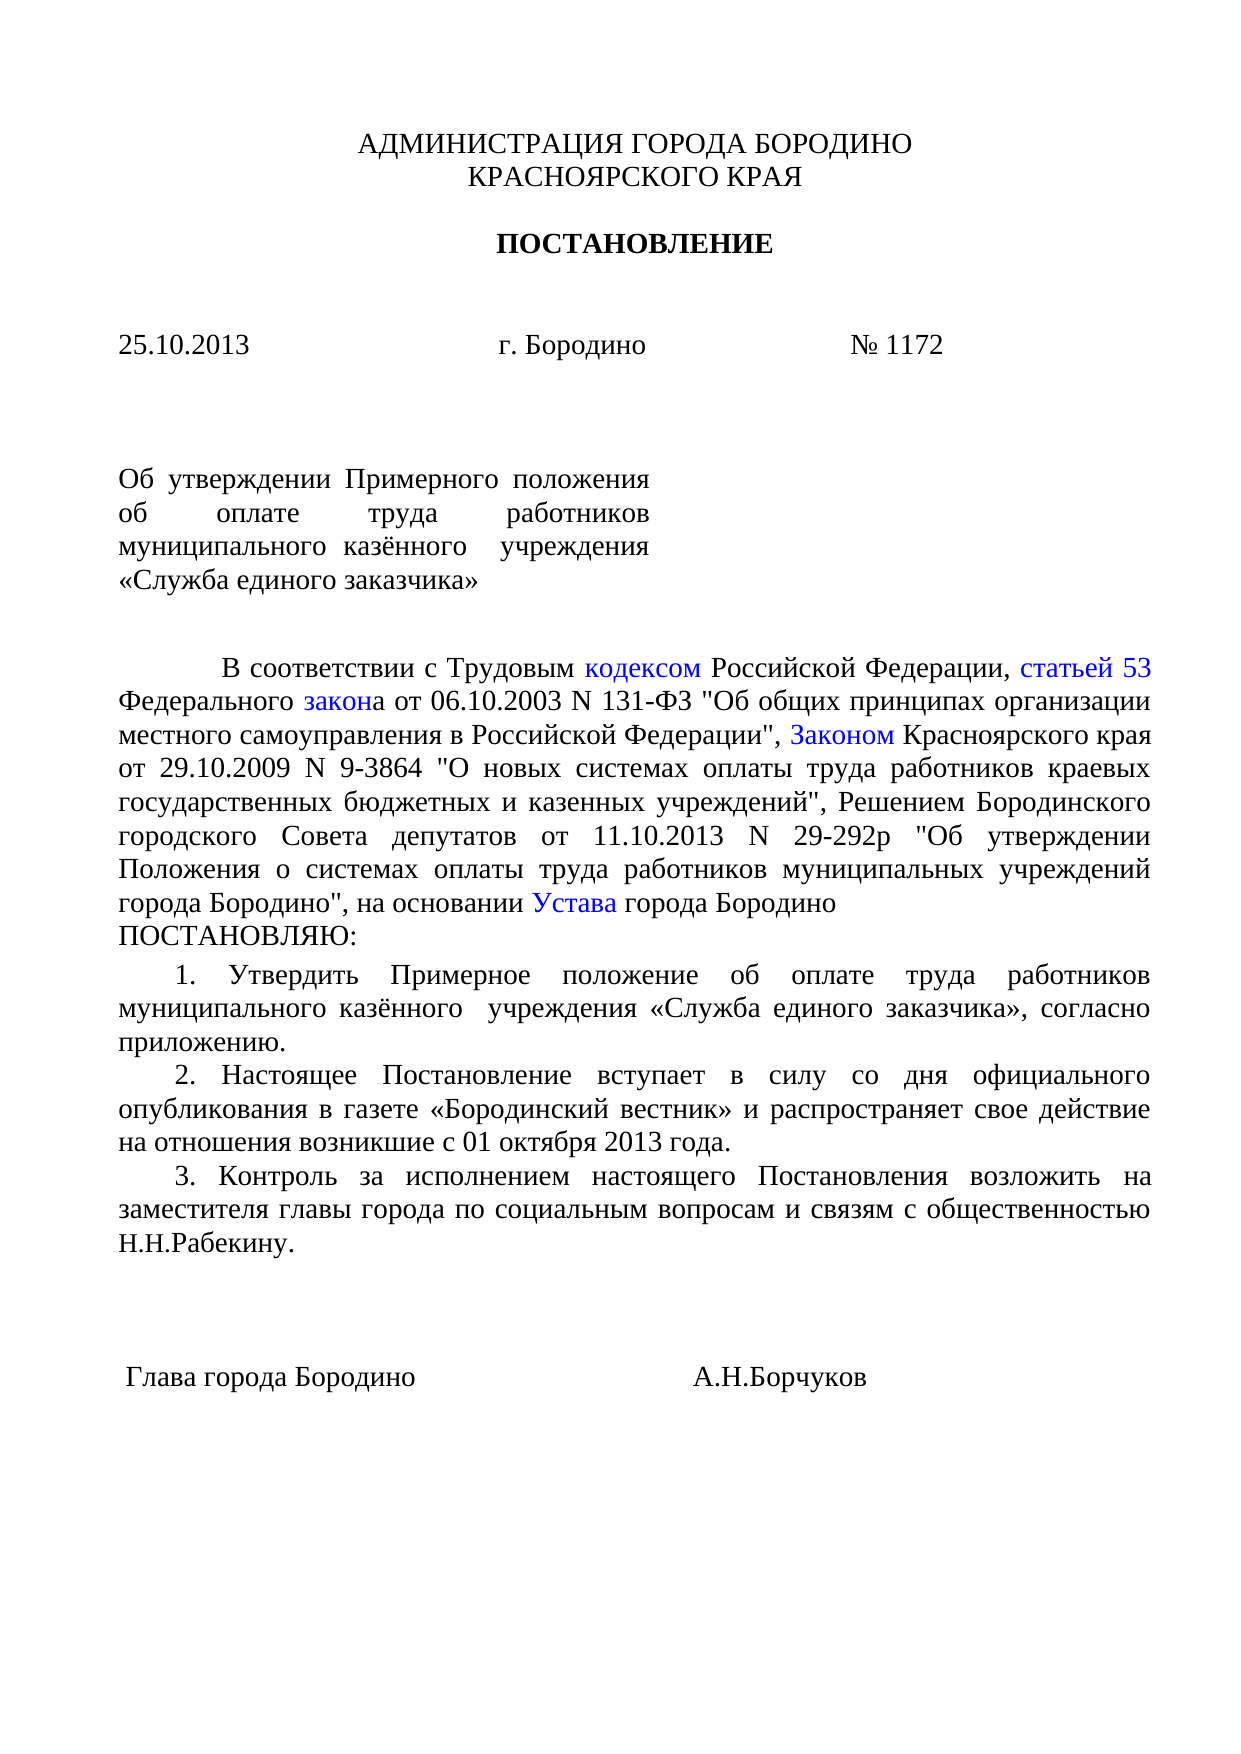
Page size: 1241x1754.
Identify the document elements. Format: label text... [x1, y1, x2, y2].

text Глава города Бородино А.Н.Борчуков [118, 1359, 1152, 1393]
title АДМИНИСТРАЦИЯ ГОРОДА БОРОДИНО [118, 126, 1152, 159]
text Об утверждении Примерного положения об оплате труда работников муниципального казённого учреждения «Служба единого заказчика» [118, 461, 650, 596]
text 2. Настоящее Постановление вступает в силу со дня официального опубликования в газете «Бородинский вестник» и распространяет свое действие на отношения возникшие с 01 октября 2013 года. [118, 1057, 1152, 1158]
text 1. Утвердить Примерное положение об оплате труда работников муниципального казённого учреждения «Служба единого заказчика», согласно приложению. [118, 957, 1152, 1057]
title 25.10.2013 г. Бородино № 1172 [118, 327, 1152, 361]
title ПОСТАНОВЛЕНИЕ [118, 227, 1152, 260]
text ПОСТАНОВЛЯЮ: [118, 918, 1152, 952]
text 3. Контроль за исполнением настоящего Постановления возложить на заместителя главы города по социальным вопросам и связям с общественностью Н.Н.Рабекину. [118, 1158, 1152, 1259]
text В соответствии с Трудовым кодексом Российской Федерации, статьей 53 Федерального закона от 06.10.2003 N 131-ФЗ "Об общих принципах организации местного самоуправления в Российской Федерации", Законом Красноярского края от 29.10.2009 N 9-3864 "О новых системах оплаты труда работников краевых государственных бюджетных и казенных учреждений", Решением Бородинского городского Совета депутатов от 11.10.2013 N 29-292р "Об утверждении Положения о системах оплаты труда работников муниципальных учреждений города Бородино", на основании Устава города Бородино [118, 650, 1152, 918]
title КРАСНОЯРСКОГО КРАЯ [118, 159, 1152, 193]
